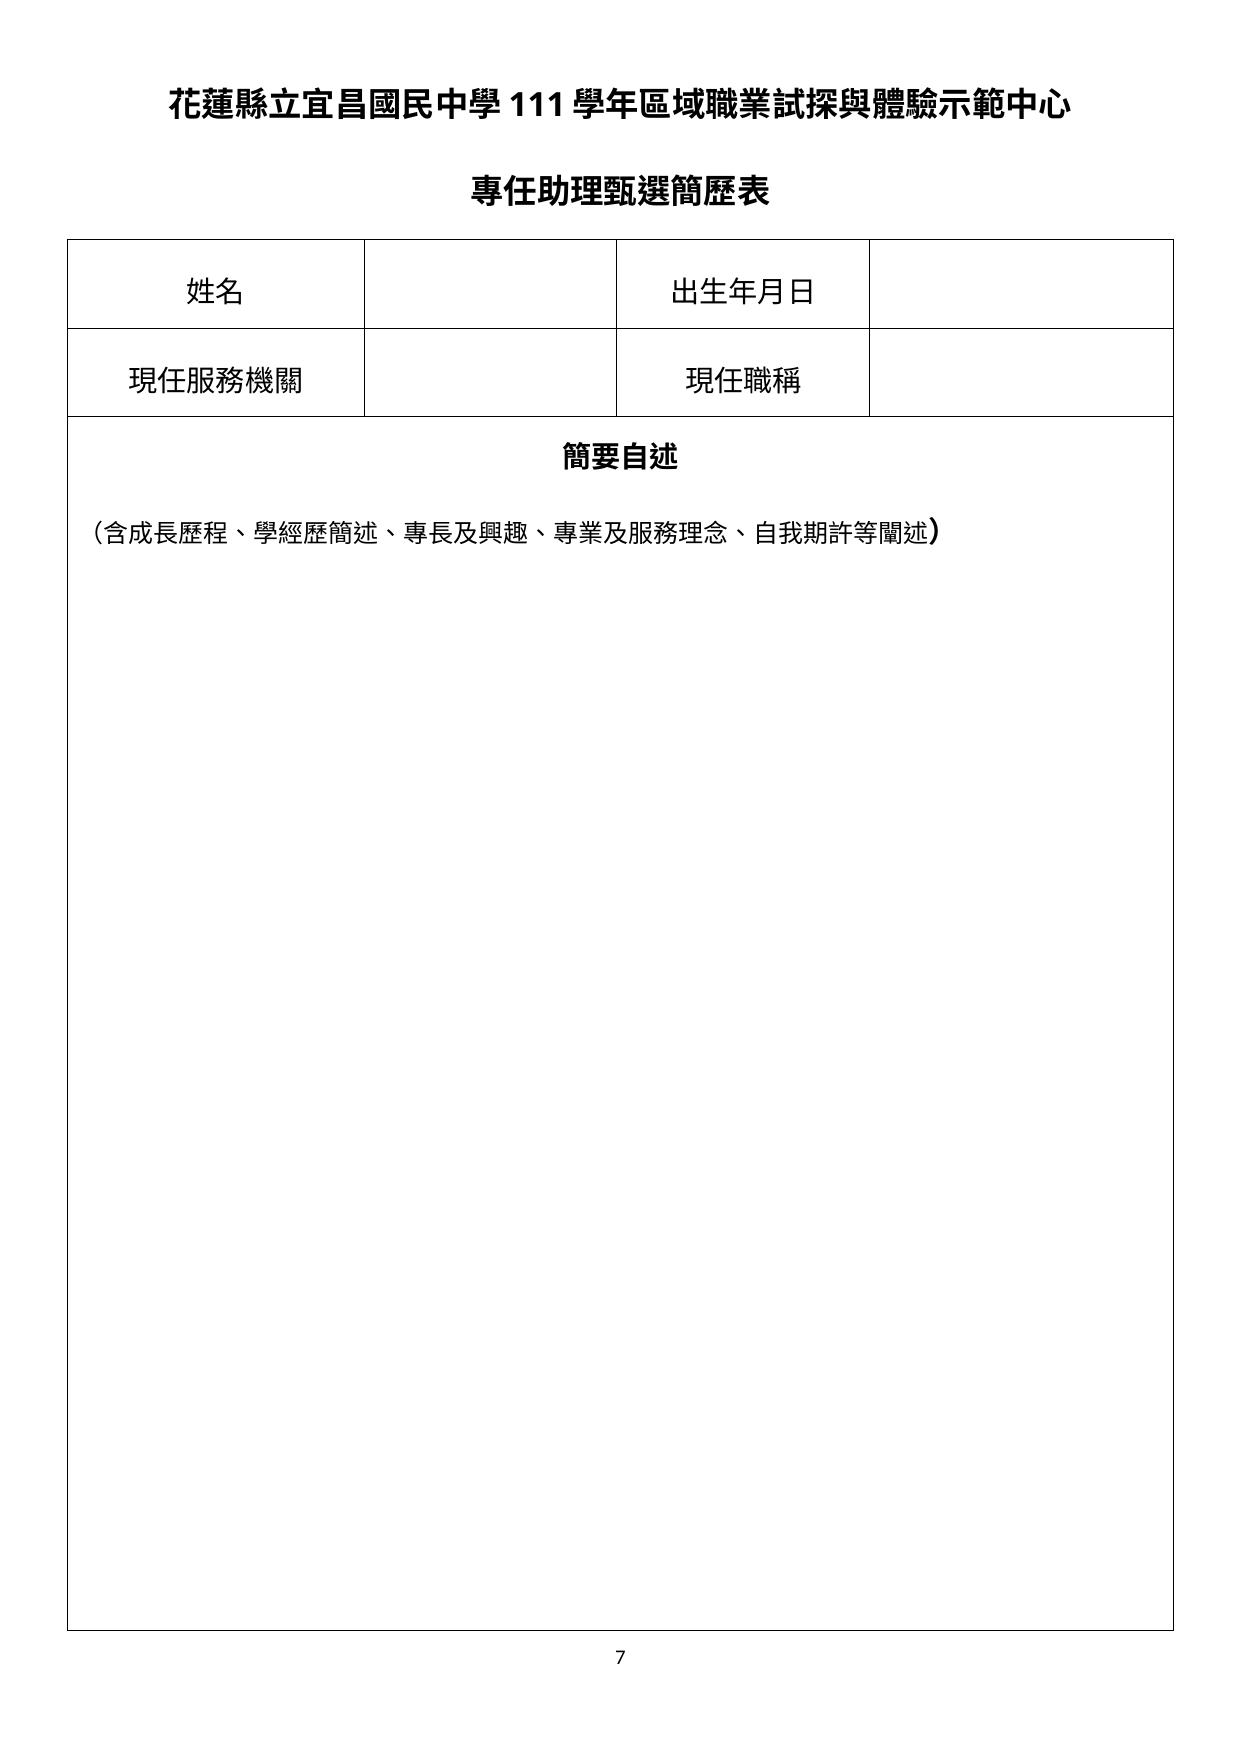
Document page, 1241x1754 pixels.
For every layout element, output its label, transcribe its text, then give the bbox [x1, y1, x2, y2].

table_cell 現任職稱 [617, 329, 869, 416]
text 專任助理甄選簡歷表 [59, 152, 1181, 227]
table_header [365, 240, 616, 328]
text 花蓮縣立宜昌國民中學111學年區域職業試探與體驗示範中心 [59, 64, 1181, 139]
table_cell 現任服務機關 [68, 329, 364, 416]
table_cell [68, 417, 1173, 1630]
table_cell [870, 329, 1173, 416]
table_cell [365, 329, 616, 416]
table_header [870, 240, 1173, 328]
table_header 出生年月日 [617, 240, 869, 328]
table_header 姓名 [68, 240, 364, 328]
